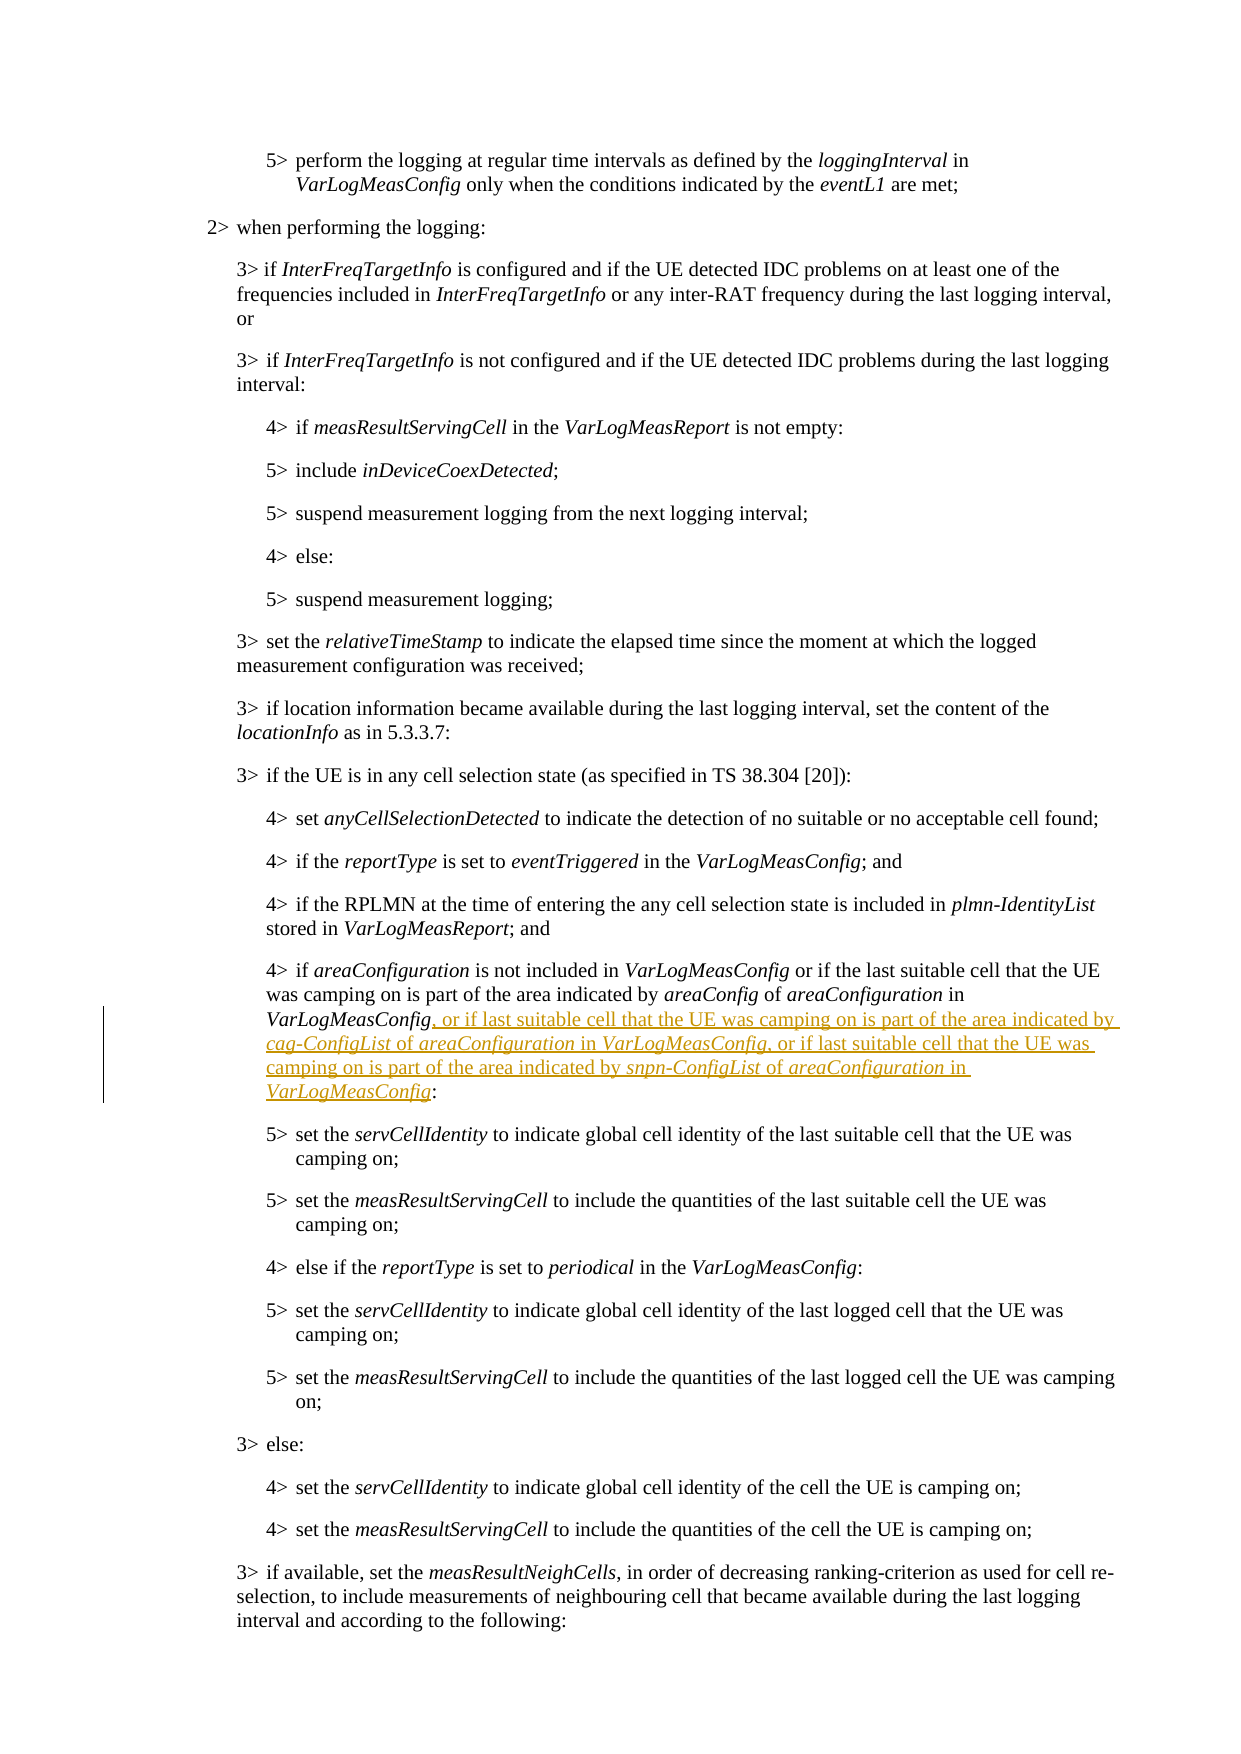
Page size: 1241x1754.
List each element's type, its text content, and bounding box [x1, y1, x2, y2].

text 4> set anyCellSelectionDetected to indicate the detection of no suitable or no acceptable cell found; [266, 806, 1122, 830]
text 4> if areaConfiguration is not included in VarLogMeasConfig or if the last suitable cell that the UE was camping on is part of the area indicated by areaConfig of areaConfiguration in VarLogMeasConfig: [266, 958, 1122, 1103]
text 3> else: [236, 1432, 1122, 1456]
text 4> set the measResultServingCell to include the quantities of the cell the UE is camping on; [266, 1517, 1122, 1541]
text 5> set the servCellIdentity to indicate global cell identity of the last logged cell that the UE was camping on; [266, 1298, 1122, 1346]
text 5> suspend measurement logging; [266, 586, 1122, 611]
text 4> else if the reportType is set to periodical in the VarLogMeasConfig: [266, 1255, 1122, 1279]
text 5> include inDeviceCoexDetected; [266, 458, 1122, 482]
text 3> if InterFreqTargetInfo is not configured and if the UE detected IDC problems during the last logging interval: [236, 348, 1122, 396]
text 3> if InterFreqTargetInfo is configured and if the UE detected IDC problems on at least one of the frequencies included in InterFreqTargetInfo or any inter-RAT frequency during the last logging interval, or [236, 257, 1122, 329]
text 3> if the UE is in any cell selection state (as specified in TS 38.304 [20]): [236, 763, 1122, 787]
text 3> set the relativeTimeStamp to indicate the elapsed time since the moment at which the logged measurement configuration was received; [236, 629, 1122, 677]
text 5> set the measResultServingCell to include the quantities of the last suitable cell the UE was camping on; [266, 1188, 1122, 1236]
text 5> set the measResultServingCell to include the quantities of the last logged cell the UE was camping on; [266, 1365, 1122, 1413]
text 4> if the reportType is set to eventTriggered in the VarLogMeasConfig; and [266, 849, 1122, 873]
text 5> set the servCellIdentity to indicate global cell identity of the last suitable cell that the UE was camping on; [266, 1121, 1122, 1169]
text 4> set the servCellIdentity to indicate global cell identity of the cell the UE is camping on; [266, 1474, 1122, 1499]
text 3> if available, set the measResultNeighCells, in order of decreasing ranking-criterion as used for cell re-selection, to include measurements of neighbouring cell that became available during the last logging interval and according to the following: [236, 1560, 1122, 1632]
text 4> if the RPLMN at the time of entering the any cell selection state is included in plmn-IdentityList stored in VarLogMeasReport; and [266, 891, 1122, 939]
text 5> perform the logging at regular time intervals as defined by the loggingInterval in VarLogMeasConfig only when the conditions indicated by the eventL1 are met; [266, 148, 1122, 196]
text 2> when performing the logging: [207, 214, 1122, 239]
text 4> if measResultServingCell in the VarLogMeasReport is not empty: [266, 415, 1122, 439]
text 4> else: [266, 544, 1122, 568]
text 3> if location information became available during the last logging interval, set the content of the locationInfo as in 5.3.3.7: [236, 696, 1122, 744]
text 5> suspend measurement logging from the next logging interval; [266, 501, 1122, 525]
